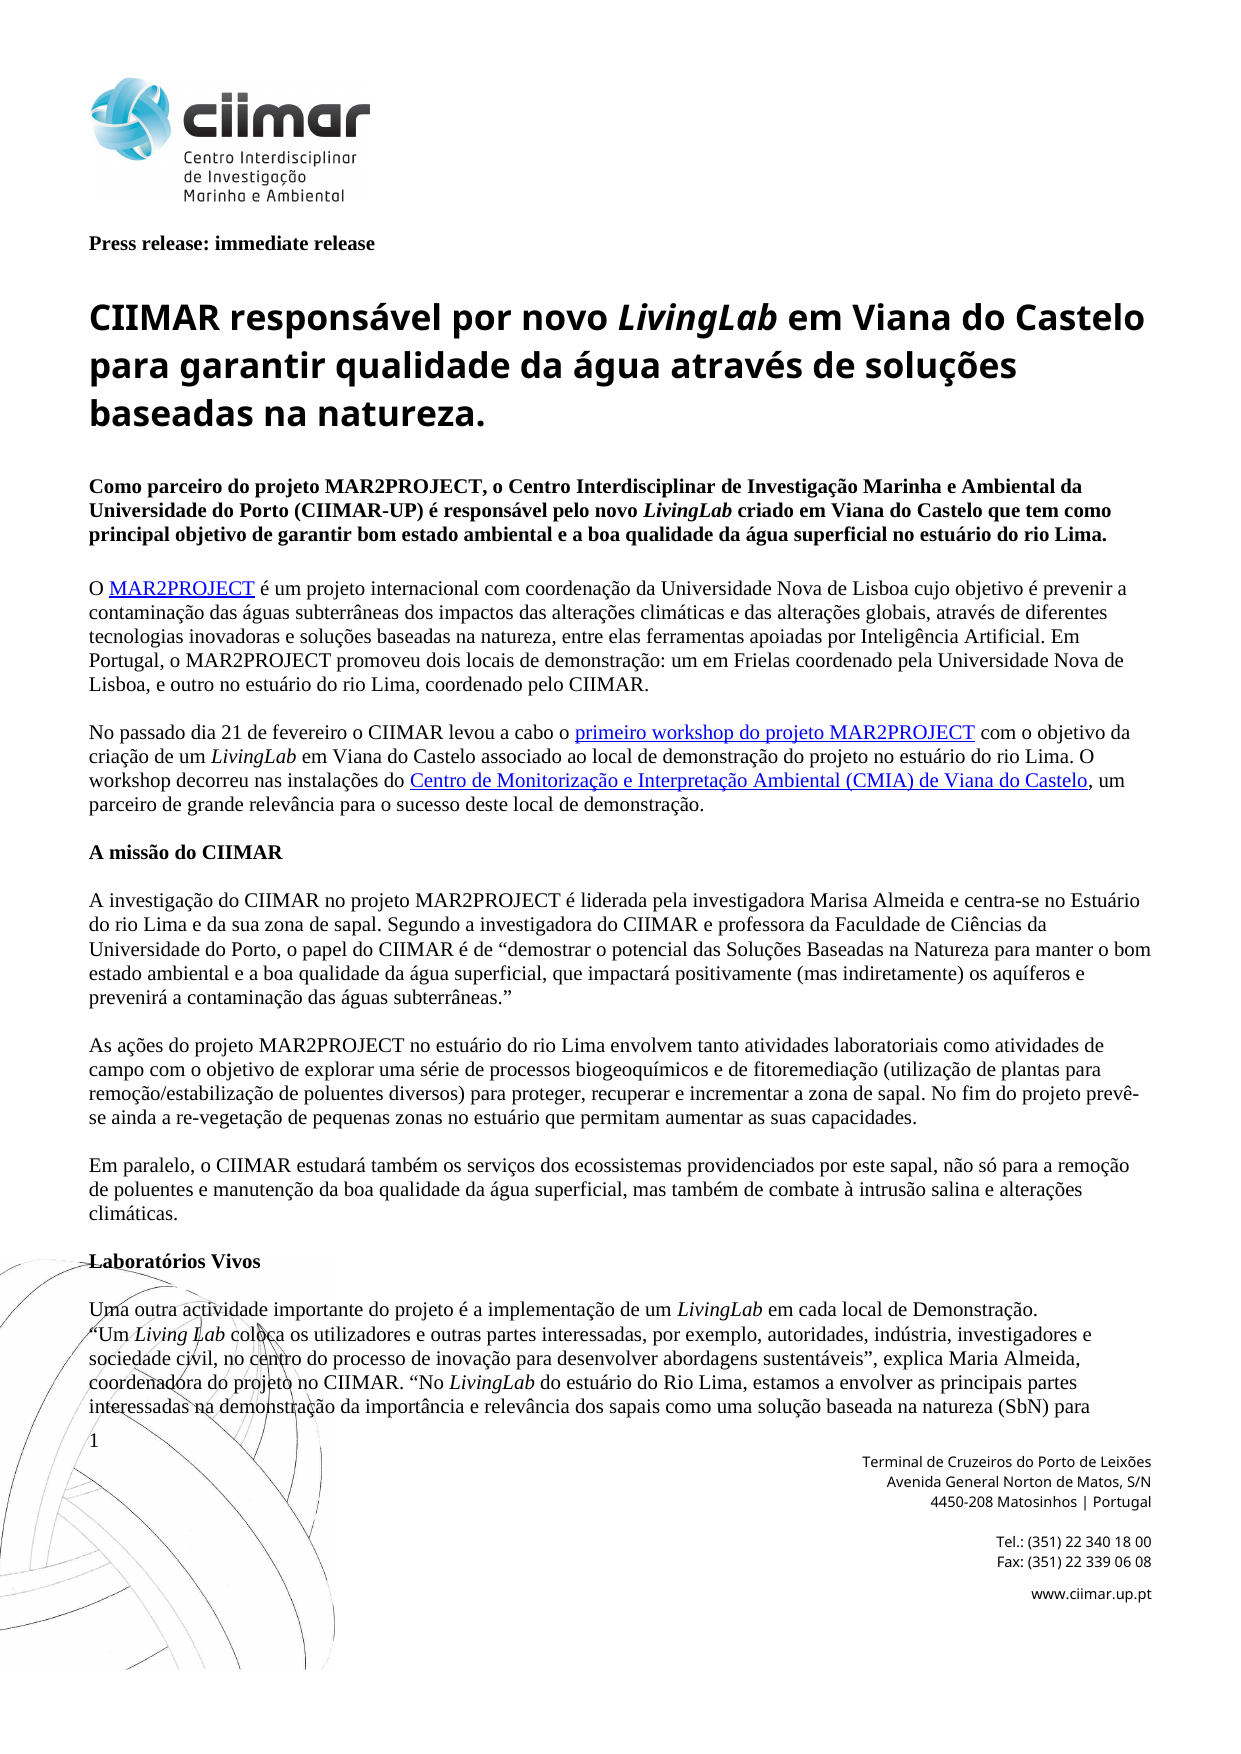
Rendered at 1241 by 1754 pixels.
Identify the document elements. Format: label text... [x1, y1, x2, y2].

text Press release: immediate release [89, 230, 1152, 254]
text A investigação do CIIMAR no projeto MAR2PROJECT é liderada pela investigadora Marisa Almeida e centra-se no Estuário do rio Lima e da sua zona de sapal. Segundo a investigadora do CIIMAR e professora da Faculdade de Ciências da Universidade do Porto, o papel do CIIMAR é de “demostrar o potencial das Soluções Baseadas na Natureza para manter o bom estado ambiental e a boa qualidade da água superficial, que impactará positivamente (mas indiretamente) os aquíferos e prevenirá a contaminação das águas subterrâneas.” [89, 888, 1152, 1009]
text No passado dia 21 de fevereiro o CIIMAR levou a cabo o primeiro workshop do projeto MAR2PROJECT com o objetivo da criação de um LivingLab em Viana do Castelo associado ao local de demonstração do projeto no estuário do rio Lima. O workshop decorreu nas instalações do Centro de Monitorização e Interpretação Ambiental (CMIA) de Viana do Castelo, um parceiro de grande relevância para o sucesso deste local de demonstração. [89, 720, 1152, 816]
text Como parceiro do projeto MAR2PROJECT, o Centro Interdisciplinar de Investigação Marinha e Ambiental da Universidade do Porto (CIIMAR-UP) é responsável pelo novo LivingLab criado em Viana do Castelo que tem como principal objetivo de garantir bom estado ambiental e a boa qualidade da água superficial no estuário do rio Lima. [89, 474, 1152, 546]
text Laboratórios Vivos [89, 1249, 1152, 1273]
picture [88, 75, 373, 207]
text O MAR2PROJECT é um projeto internacional com coordenação da Universidade Nova de Lisboa cujo objetivo é prevenir a contaminação das águas subterrâneas dos impactos das alterações climáticas e das alterações globais, através de diferentes tecnologias inovadoras e soluções baseadas na natureza, entre elas ferramentas apoiadas por Inteligência Artificial. Em Portugal, o MAR2PROJECT promoveu dois locais de demonstração: um em Frielas coordenado pela Universidade Nova de Lisboa, e outro no estuário do rio Lima, coordenado pelo CIIMAR. [89, 576, 1152, 696]
text Uma outra actividade importante do projeto é a implementação de um LivingLab em cada local de Demonstração. [89, 1297, 1152, 1321]
text As ações do projeto MAR2PROJECT no estuário do rio Lima envolvem tanto atividades laboratoriais como atividades de campo com o objetivo de explorar uma série de processos biogeoquímicos e de fitoremediação (utilização de plantas para remoção/estabilização de poluentes diversos) para proteger, recuperar e incrementar a zona de sapal. No fim do projeto prevê-se ainda a re-vegetação de pequenas zonas no estuário que permitam aumentar as suas capacidades. [89, 1033, 1152, 1129]
text Em paralelo, o CIIMAR estudará também os serviços dos ecossistemas providenciados por este sapal, não só para a remoção de poluentes e manutenção da boa qualidade da água superficial, mas também de combate à intrusão salina e alterações climáticas. [89, 1153, 1152, 1225]
text CIIMAR responsável por novo LivingLab em Viana do Castelo para garantir qualidade da água através de soluções baseadas na natureza. [89, 292, 1152, 437]
text A missão do CIIMAR [89, 840, 1152, 864]
